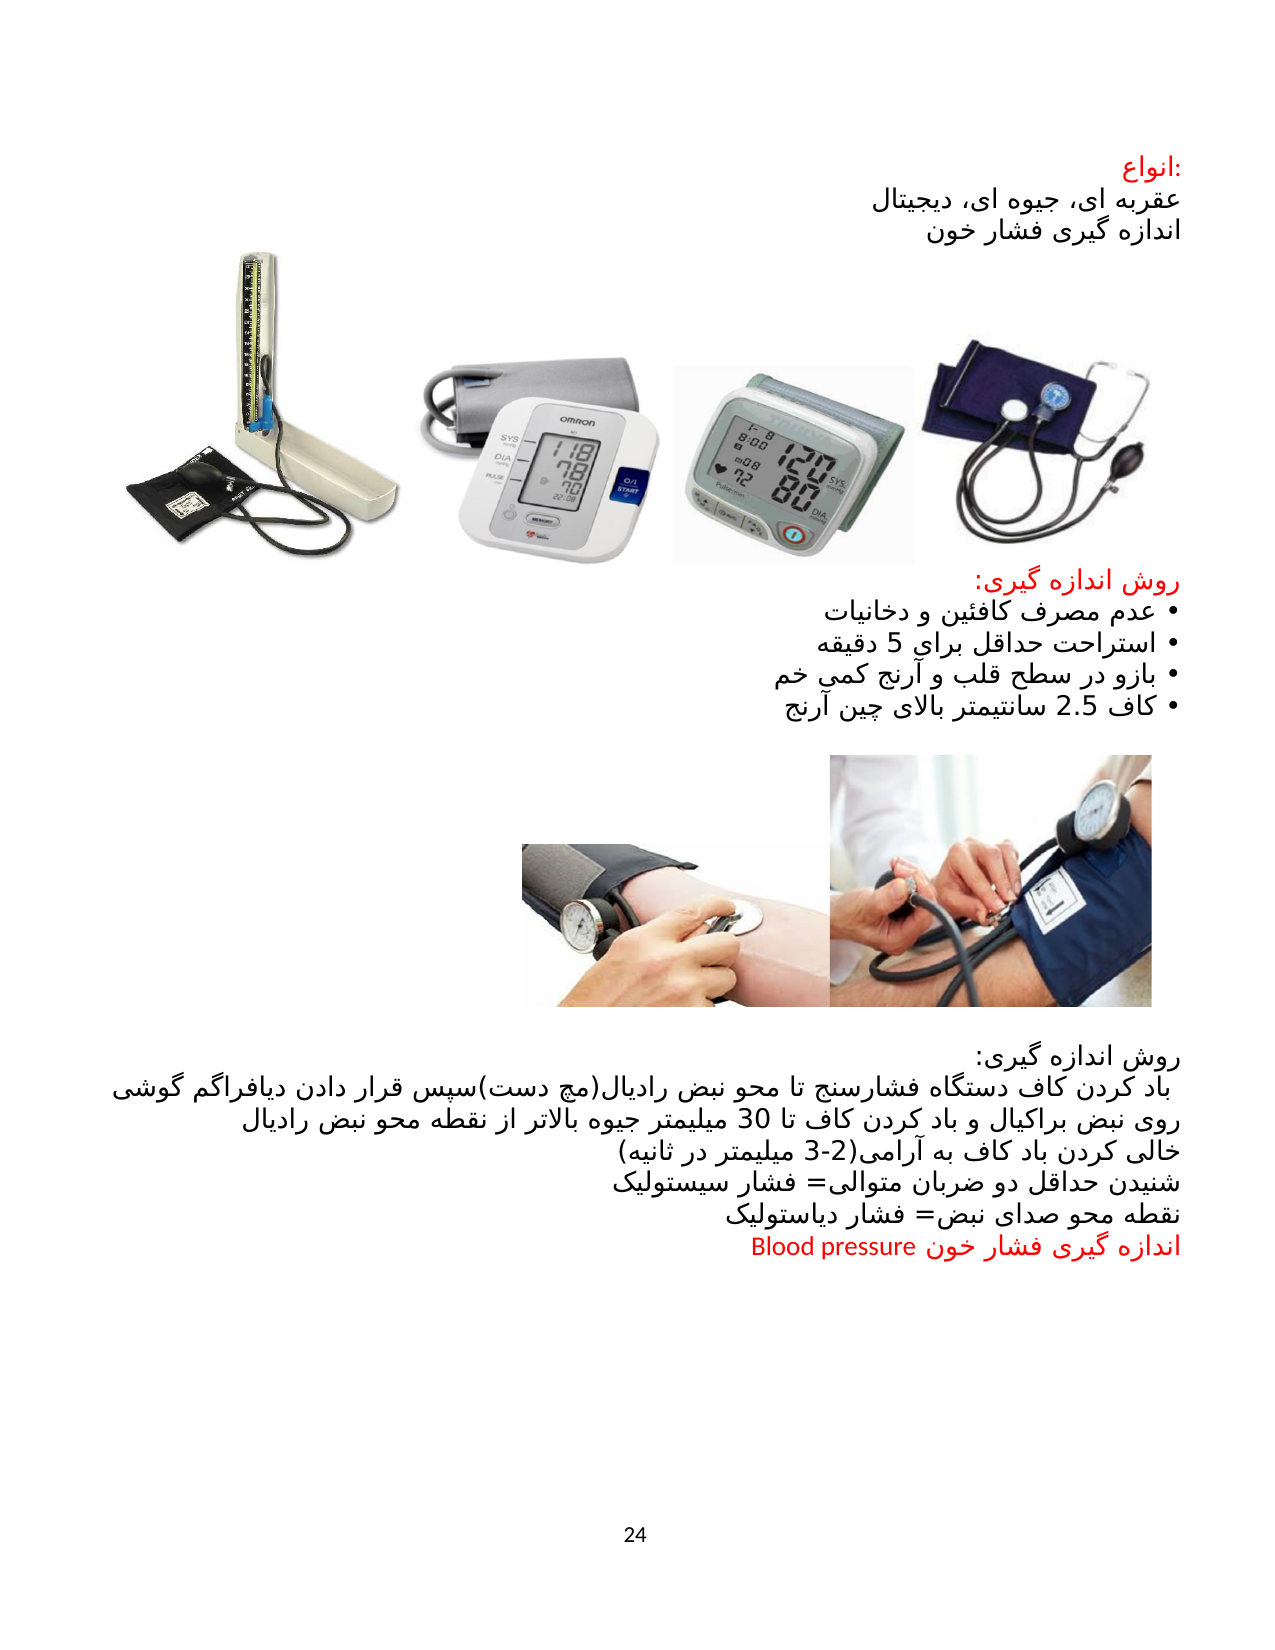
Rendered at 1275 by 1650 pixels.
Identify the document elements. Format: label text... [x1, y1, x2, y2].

text انواع: [89, 150, 1181, 183]
picture [403, 326, 1152, 565]
text • عدم مصرف کافئین و دخانیات [89, 596, 1181, 627]
picture [522, 755, 1152, 1007]
text اندازه گیری فشار خون [89, 214, 1181, 246]
text خالی کردن باد کاف به آرامی(2-3 میلیمتر در ثانیه) [89, 1135, 1181, 1166]
text اندازه گیری فشار خون Blood pressure [89, 1229, 1181, 1262]
text روش اندازه گیری: [89, 564, 1181, 596]
text • بازو در سطح قلب و آرنج کمی خم [89, 659, 1181, 690]
text عقربه ای، جیوه ای، دیجیتال [89, 183, 1181, 214]
text شنیدن حداقل دو ضربان متوالی= فشار سیستولیک [89, 1166, 1181, 1198]
text باد کردن کاف دستگاه فشارسنج تا محو نبض رادیال(مچ دست)سپس قرار دادن دیافراگم گوشی روی نبض براکیال و باد کردن کاف تا 30 میلیمتر جیوه بالاتر از نقطه محو نبض رادیال [89, 1072, 1181, 1135]
text نقطه محو صدای نبض= فشار دیاستولیک [89, 1198, 1181, 1229]
text روش اندازه گیری: [89, 1040, 1181, 1072]
text • استراحت حداقل برای 5 دقیقه [89, 627, 1181, 659]
text • کاف 2.5 سانتیمتر بالای چین آرنج [89, 690, 1181, 722]
